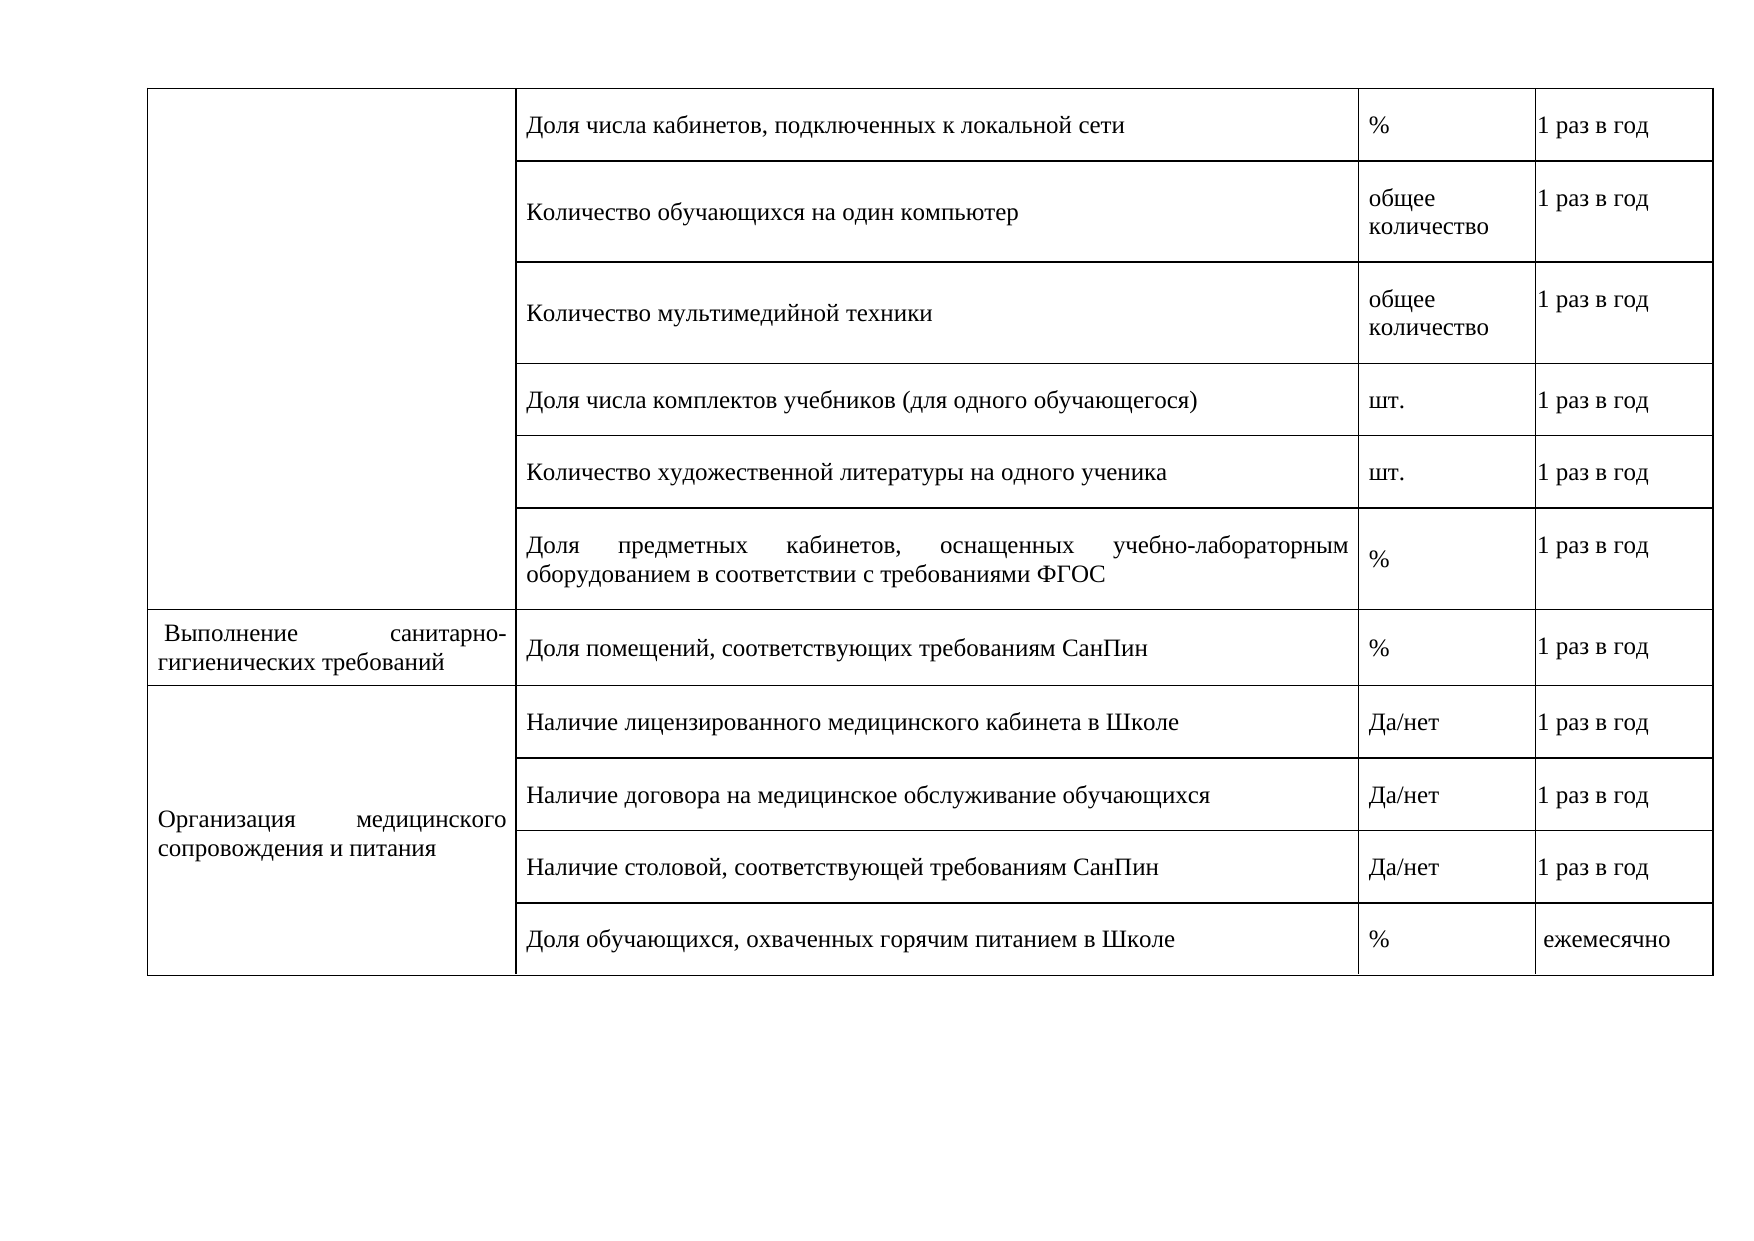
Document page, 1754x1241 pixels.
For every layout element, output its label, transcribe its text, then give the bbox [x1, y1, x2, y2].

table_cell 1 раз в год [1536, 610, 1712, 685]
table_cell Количество художественной литературы на одного ученика [517, 436, 1358, 507]
table_cell 1 раз в год [1536, 509, 1712, 608]
table_cell 1 раз в год [1536, 436, 1712, 507]
table_cell общее количество [1359, 162, 1535, 261]
table_cell Количество мультимедийной техники [517, 263, 1358, 362]
table_header Доля числа кабинетов, подключенных к локальной сети [517, 89, 1358, 160]
table_cell общее количество [1359, 263, 1535, 362]
table_cell % [1359, 904, 1535, 974]
table_cell Доля обучающихся, охваченных горячим питанием в Школе [517, 904, 1358, 974]
table_cell 1 раз в год [1536, 263, 1712, 362]
table_cell Да/нет [1359, 831, 1535, 902]
table_cell шт. [1359, 436, 1535, 507]
table_cell Да/нет [1359, 686, 1535, 757]
table_header 1 раз в год [1536, 89, 1712, 160]
table_cell 1 раз в год [1536, 759, 1712, 829]
table_cell Наличие договора на медицинское обслуживание обучающихся [517, 759, 1358, 829]
table_cell Да/нет [1359, 759, 1535, 829]
table_cell ежемесячно [1536, 904, 1712, 974]
table_header [148, 89, 515, 608]
table_cell 1 раз в год [1536, 364, 1712, 435]
table_cell Наличие лицензированного медицинского кабинета в Школе [517, 686, 1358, 757]
table_cell Доля помещений, соответствующих требованиям СанПин [517, 610, 1358, 685]
table_cell Количество обучающихся на один компьютер [517, 162, 1358, 261]
table_cell % [1359, 509, 1535, 608]
table_cell Организация медицинского сопровождения и питания [148, 686, 515, 974]
table_cell 1 раз в год [1536, 831, 1712, 902]
table_cell 1 раз в год [1536, 162, 1712, 261]
table_header % [1359, 89, 1535, 160]
table_cell Доля числа комплектов учебников (для одного обучающегося) [517, 364, 1358, 435]
table_cell Выполнение санитарно- гигиенических требований [148, 610, 515, 685]
table_cell Доля предметных кабинетов, оснащенных учебно-лабораторным оборудованием в соответствии с требованиями ФГОС [517, 509, 1358, 608]
table_cell шт. [1359, 364, 1535, 435]
table_cell Наличие столовой, соответствующей требованиям СанПин [517, 831, 1358, 902]
table_cell 1 раз в год [1536, 686, 1712, 757]
table_cell % [1359, 610, 1535, 685]
